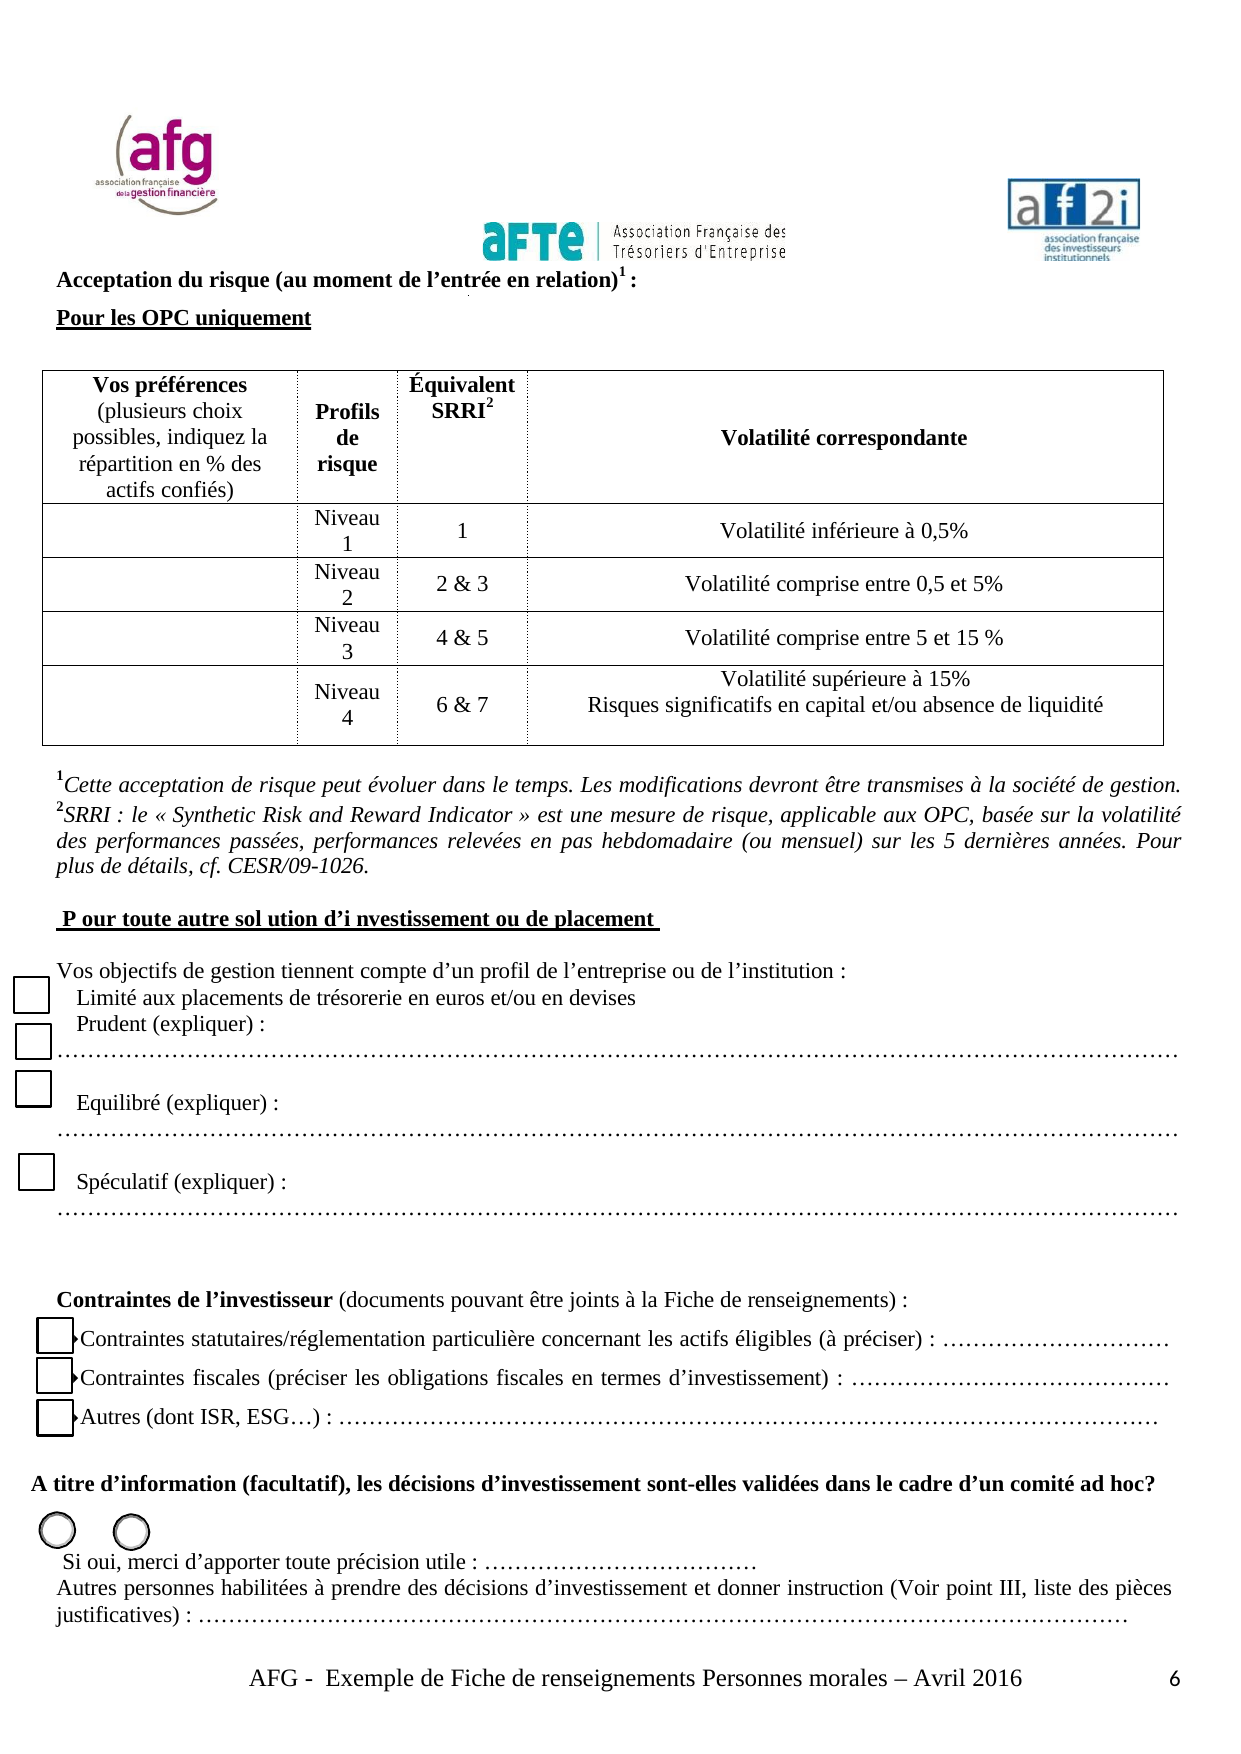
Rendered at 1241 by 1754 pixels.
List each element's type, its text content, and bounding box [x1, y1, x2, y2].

table_cell Niveau 2 [297, 558, 398, 611]
text Spéculatif (expliquer) : [76, 1168, 1194, 1194]
list Oui □ Non [0, 1522, 1194, 1548]
table_header Vos préférences (plusieurs choix possibles, indiquez la répartition en % des actifs confiés) [43, 371, 297, 503]
subtitle Acceptation du risque (au moment de l’entrée en relation)1 : Pour les OPC uniquement [56, 262, 682, 331]
picture [1007, 178, 1141, 261]
table_cell [43, 612, 297, 664]
picture [482, 222, 786, 261]
text Prudent (expliquer) : [76, 1010, 1194, 1036]
text Contraintes statutaires/réglementation particulière concernant les actifs éligibles (à préciser) : ………………………… Contraintes fiscales (préciser les obligations fiscales en termes d’investissement) : …………………………………… Autres (dont ISR, ESG…) : ……………………………………………………………………………………………… [80, 1325, 1171, 1429]
table_header Équivalent SRRI2 [398, 371, 527, 503]
text ………………………………………………………………………………………………………………………………… [56, 1115, 1194, 1142]
picture [56, 71, 271, 261]
table_cell 6 & 7 [398, 666, 527, 744]
table_cell Volatilité supérieure à 15% Risques significatifs en capital et/ou absence de liquidité [527, 666, 1163, 744]
table_cell Niveau 1 [297, 504, 398, 557]
table_cell 1 [398, 504, 527, 557]
text Contraintes de l’investisseur (documents pouvant être joints à la Fiche de renseignements) : [56, 1286, 1194, 1312]
text ………………………………………………………………………………………………………………………………… [56, 1036, 1194, 1063]
table_header Profils de risque [297, 371, 398, 503]
table_cell Niveau 3 [297, 612, 398, 664]
subtitle P our toute autre sol ution d’i nvestissement ou de placement [56, 905, 1194, 932]
table_header Volatilité correspondante [527, 371, 1163, 503]
text Si oui, merci d’apporter toute précision utile : ……………………………… [62, 1548, 1194, 1574]
subtitle A titre d’information (facultatif), les décisions d’investissement sont-elles validées dans le cadre d’un comité ad hoc? [2, 1469, 1194, 1496]
text Vos objectifs de gestion tiennent compte d’un profil de l’entreprise ou de l’institution : Limité aux placements de trésorerie en euros et/ou en devises [56, 957, 903, 1010]
table_cell [43, 558, 297, 611]
table_cell [43, 504, 297, 557]
table_cell Niveau 4 [297, 666, 398, 744]
text Autres personnes habilitées à prendre des décisions d’investissement et donner instruction (Voir point III, liste des pièces justificatives) : …………………………………………………………………………………………………………… [56, 1574, 1194, 1627]
table_cell 4 & 5 [398, 612, 527, 664]
text ………………………………………………………………………………………………………………………………… [56, 1194, 1194, 1221]
table_cell 2 & 3 [398, 558, 527, 611]
text Equilibré (expliquer) : [76, 1089, 1194, 1115]
table_cell Volatilité inférieure à 0,5% [527, 504, 1163, 557]
table_cell Volatilité comprise entre 0,5 et 5% [527, 558, 1163, 611]
text 1Cette acceptation de risque peut évoluer dans le temps. Les modifications devront être transmises à la société de gestion. 2SRRI : le « Synthetic Risk and Reward Indicator » est une mesure de risque, applicable aux OPC, basée sur la volatilité des performances passées, performances relevées en pas hebdomadaire (ou mensuel) sur les 5 dernières années. Pour plus de détails, cf. CESR/09-1026. [56, 769, 1182, 878]
table_cell Volatilité comprise entre 5 et 15 % [527, 612, 1163, 664]
table_cell [43, 666, 297, 744]
